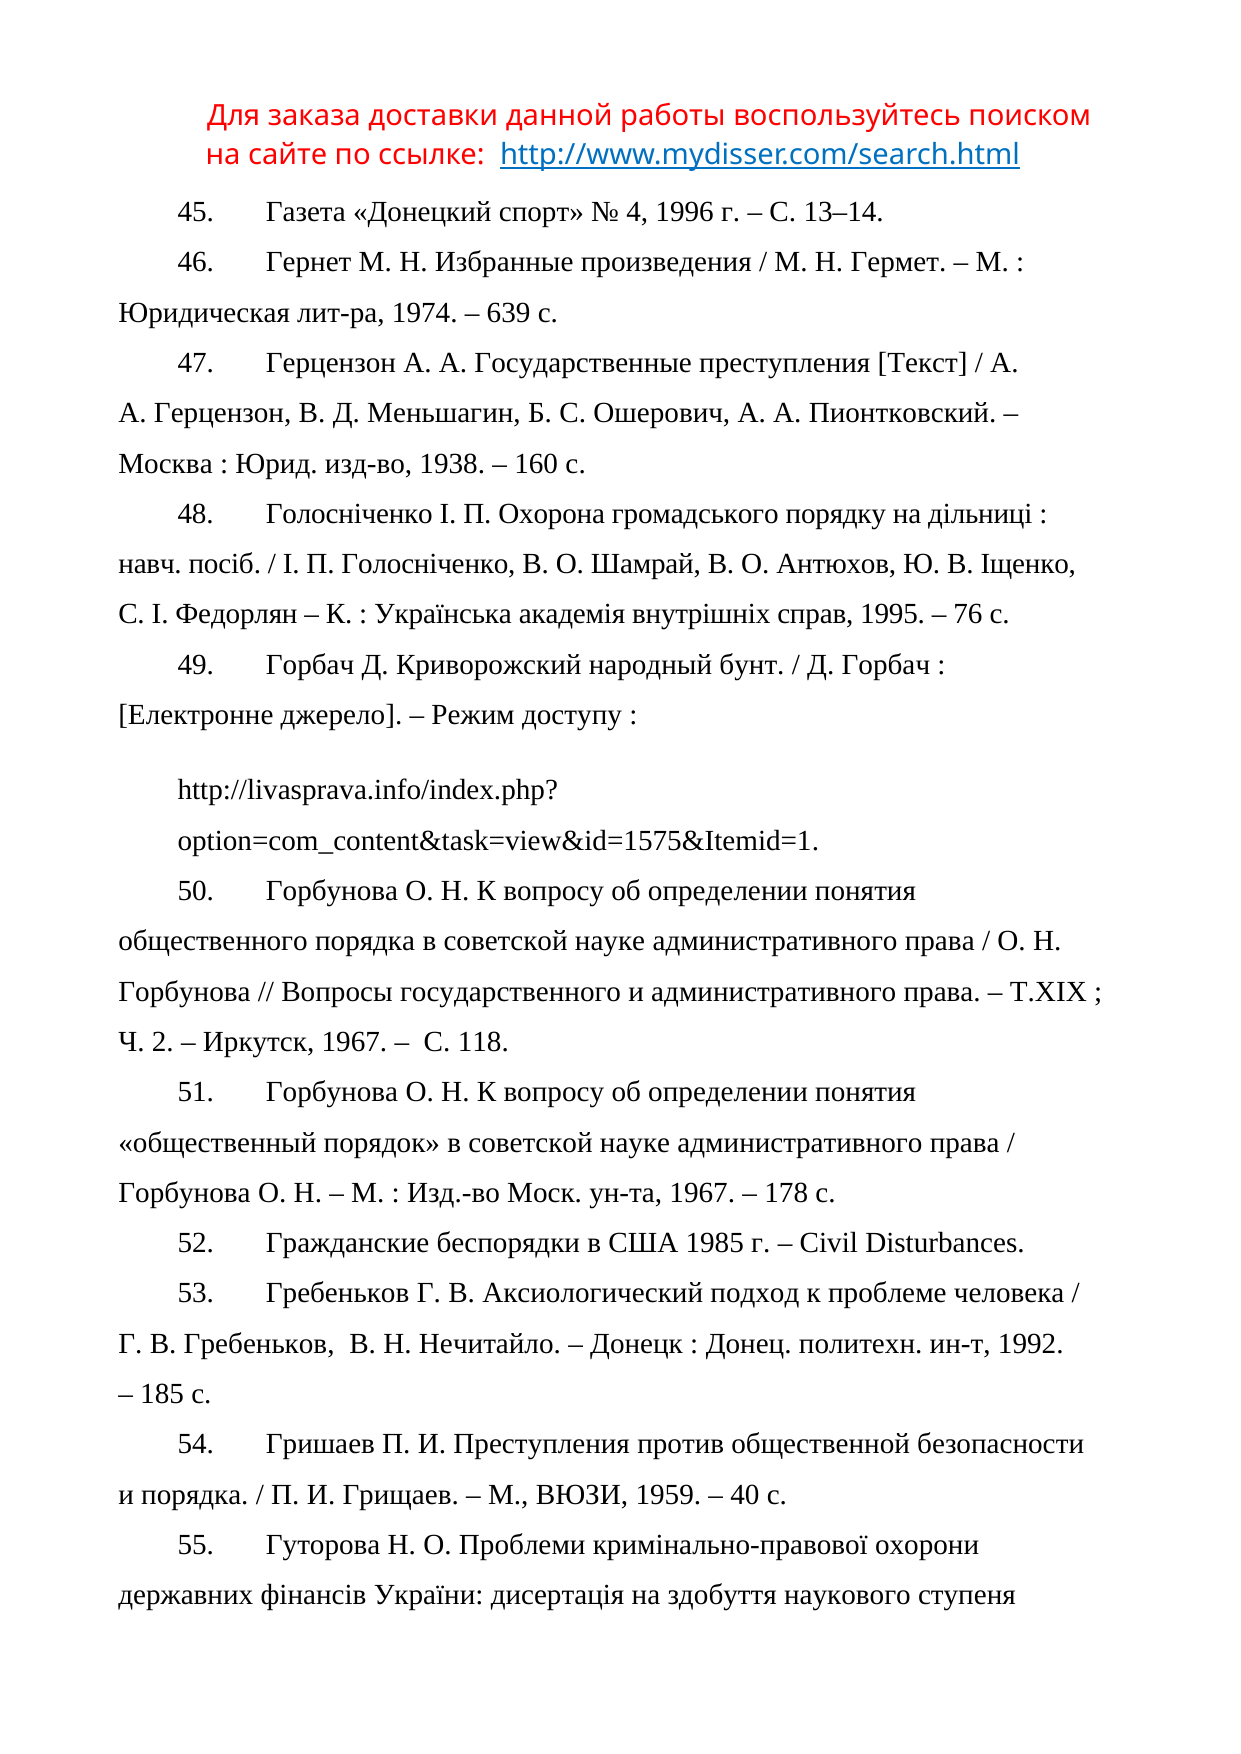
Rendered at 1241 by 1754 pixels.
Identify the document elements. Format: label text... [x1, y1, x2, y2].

list Гражданские беспорядки в США 1985 г. – Civil Disturbances. [118, 1225, 1107, 1259]
text http://livasprava.info/index.php?option=com_content&task=view&id=1575&Itemid=1. [177, 772, 1107, 856]
list Горбунова О. Н. К вопросу об определении понятия общественного порядка в советской науке административного права / О. Н. Горбунова // Вопросы государственного и административного права. – Т.ХІХ ; Ч. 2. – Иркутск, 1967. – С. 118. [118, 873, 1107, 1058]
list Гришаев П. И. Преступления против общественной безопасности и порядка. / П. И. Грищаев. – М., ВЮЗИ, 1959. – 40 с. [118, 1427, 1107, 1510]
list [118, 1527, 1107, 1611]
list Гребеньков Г. В. Аксиологический подход к проблеме человека / Г. В. Гребеньков, В. Н. Нечитайло. – Донецк : Донец. политехн. ин-т, 1992. – 185 с. [118, 1276, 1107, 1410]
list Голосніченко І. П. Охорона громадського порядку на дільниці : навч. посіб. / І. П. Голосніченко, В. О. Шамрай, В. О. Антюхов, Ю. В. Іщенко, С. І. Федорлян – К. : Українська академія внутрішніх справ, 1995. – 76 с. [118, 496, 1107, 630]
list Горбунова О. Н. К вопросу об определении понятия «общественный порядок» в советской науке административного права / Горбунова О. Н. – М. : Изд.-во Моск. ун-та, 1967. – 178 с. [118, 1074, 1107, 1208]
list Горбач Д. Криворожский народный бунт. / Д. Горбач : [Електронне джерело]. – Режим доступу : [118, 647, 1107, 762]
list Гернет М. Н. Избранные произведения / М. Н. Гермет. – М. : Юридическая лит-ра, 1974. – 639 с. [118, 244, 1107, 328]
list Герцензон А. А. Государственные преступления [Текст] / А. А. Герцензон, В. Д. Меньшагин, Б. С. Ошерович, А. А. Пионтковский. – Москва : Юрид. изд-во, 1938. – 160 с. [118, 345, 1107, 479]
list Газета «Донецкий спорт» № 4, 1996 г. – С. 13–14. [118, 194, 1107, 228]
